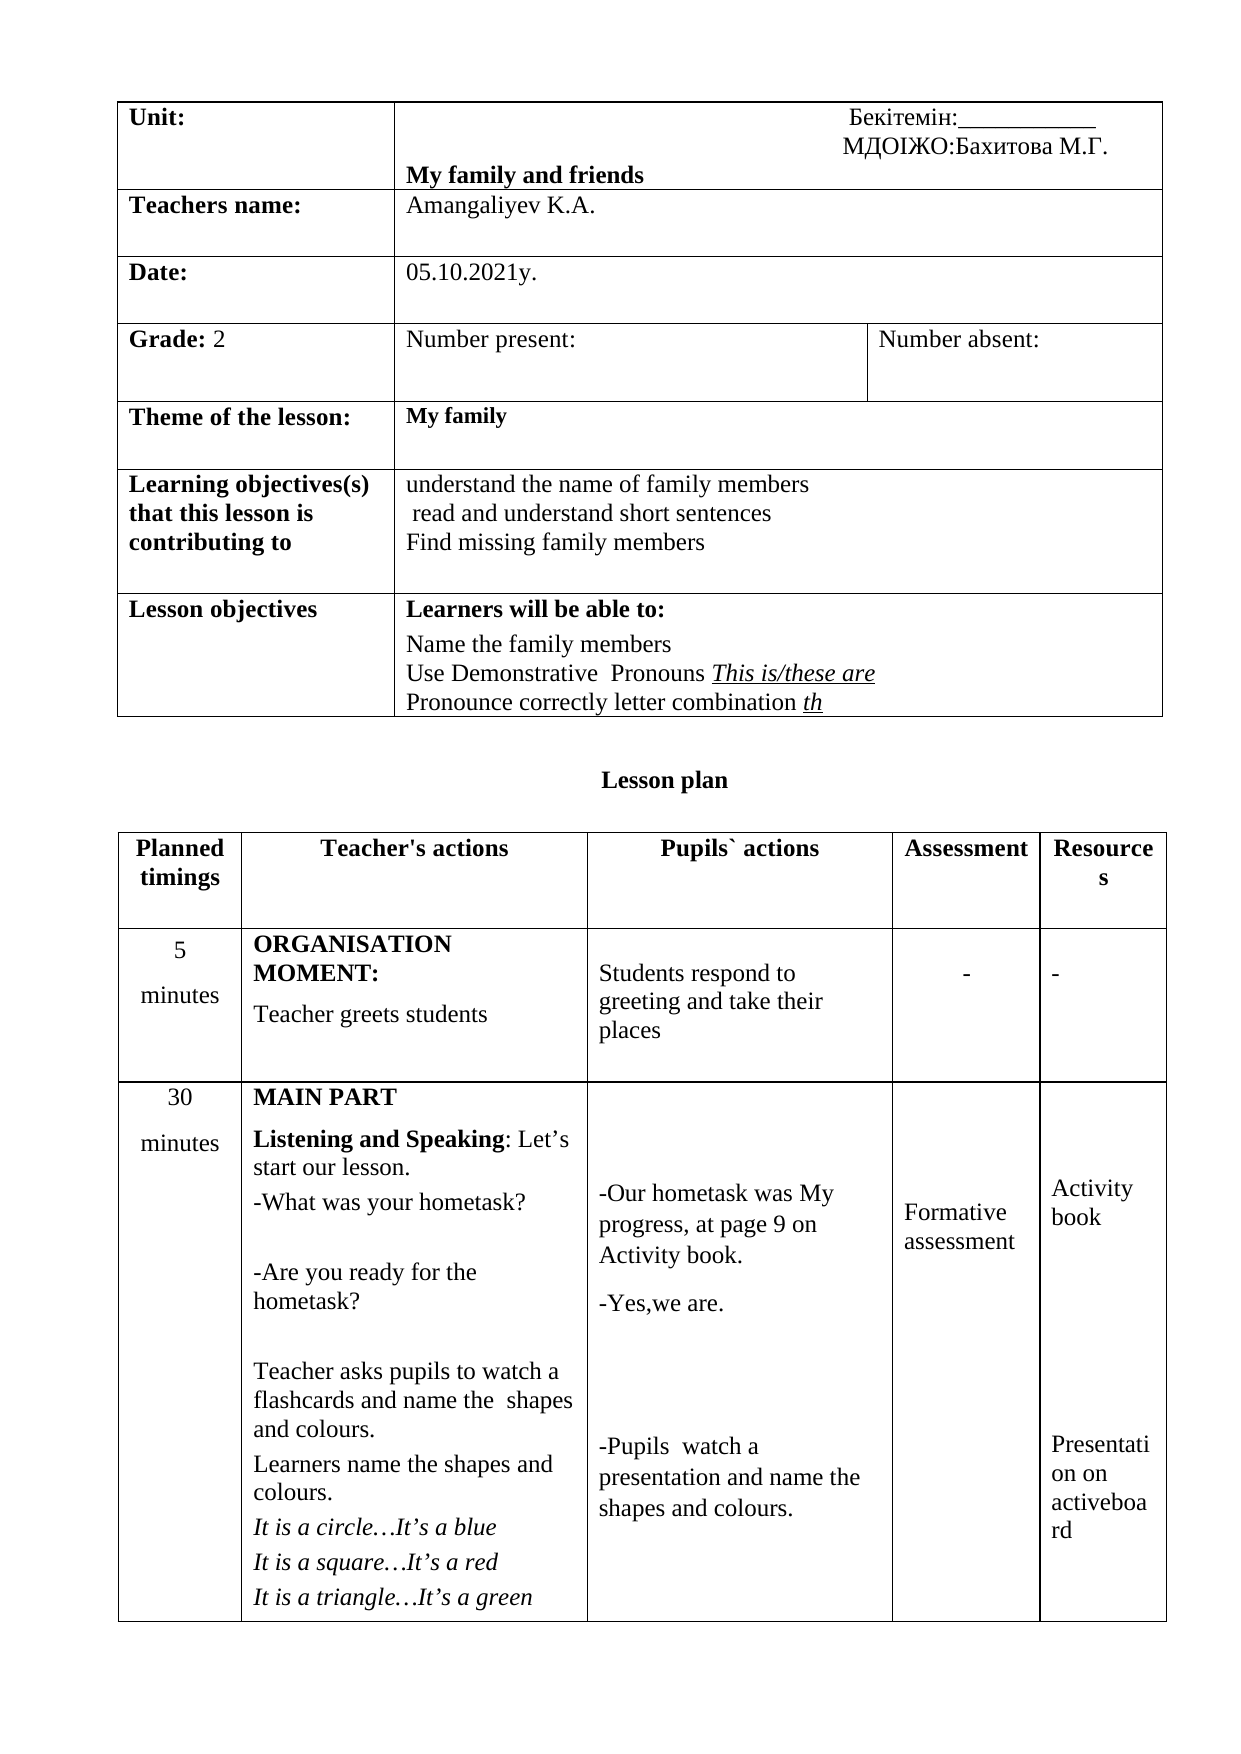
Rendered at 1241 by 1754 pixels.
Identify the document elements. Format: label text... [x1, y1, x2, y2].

table_cell understand the name of family members read and understand short sentences Find missing family members [395, 470, 1162, 593]
table_cell Amangaliyev K.A. [395, 190, 1162, 256]
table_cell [1041, 1083, 1166, 1621]
table_cell Theme of the lesson: [118, 402, 394, 468]
table_cell Teachers name: [118, 190, 394, 256]
table_cell Learning objectives(s) that this lesson is contributing to [118, 470, 394, 593]
table_cell Grade: 2 [118, 324, 394, 401]
table_cell 30 minutes [119, 1083, 241, 1621]
table_cell - [1041, 929, 1166, 1081]
table_cell Number present: [395, 324, 867, 401]
table_header Teacher's actions [242, 833, 587, 928]
table_cell Students respond to greeting and take their places [588, 929, 892, 1081]
table_header Бекітемін:___________ МДОІЖО:Бахитова М.Г. My family and friends [395, 103, 1162, 189]
table_header Unit: [118, 103, 394, 189]
table_header Assessment [893, 833, 1039, 928]
table_header Pupils` actions [588, 833, 892, 928]
table_header Resources [1041, 833, 1166, 928]
table_header Planned timings [119, 833, 241, 928]
table_cell Number absent: [868, 324, 1162, 401]
table_cell Date: [118, 257, 394, 323]
table_cell - [893, 929, 1039, 1081]
table_cell ORGANISATION MOMENT: Teacher greets students [242, 929, 587, 1081]
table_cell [893, 1083, 1039, 1621]
table_cell My family [395, 402, 1162, 468]
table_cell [242, 1083, 587, 1621]
table_cell Learners will be able to: Name the family members Use Demonstrative Pronouns This is/these are Pronounce correctly letter combination th [395, 594, 1162, 716]
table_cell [588, 1083, 892, 1621]
table_cell 05.10.2021y. [395, 257, 1162, 323]
table_cell Lesson objectives [118, 594, 394, 716]
table_cell 5 minutes [119, 929, 241, 1081]
text Lesson plan [177, 766, 1152, 794]
